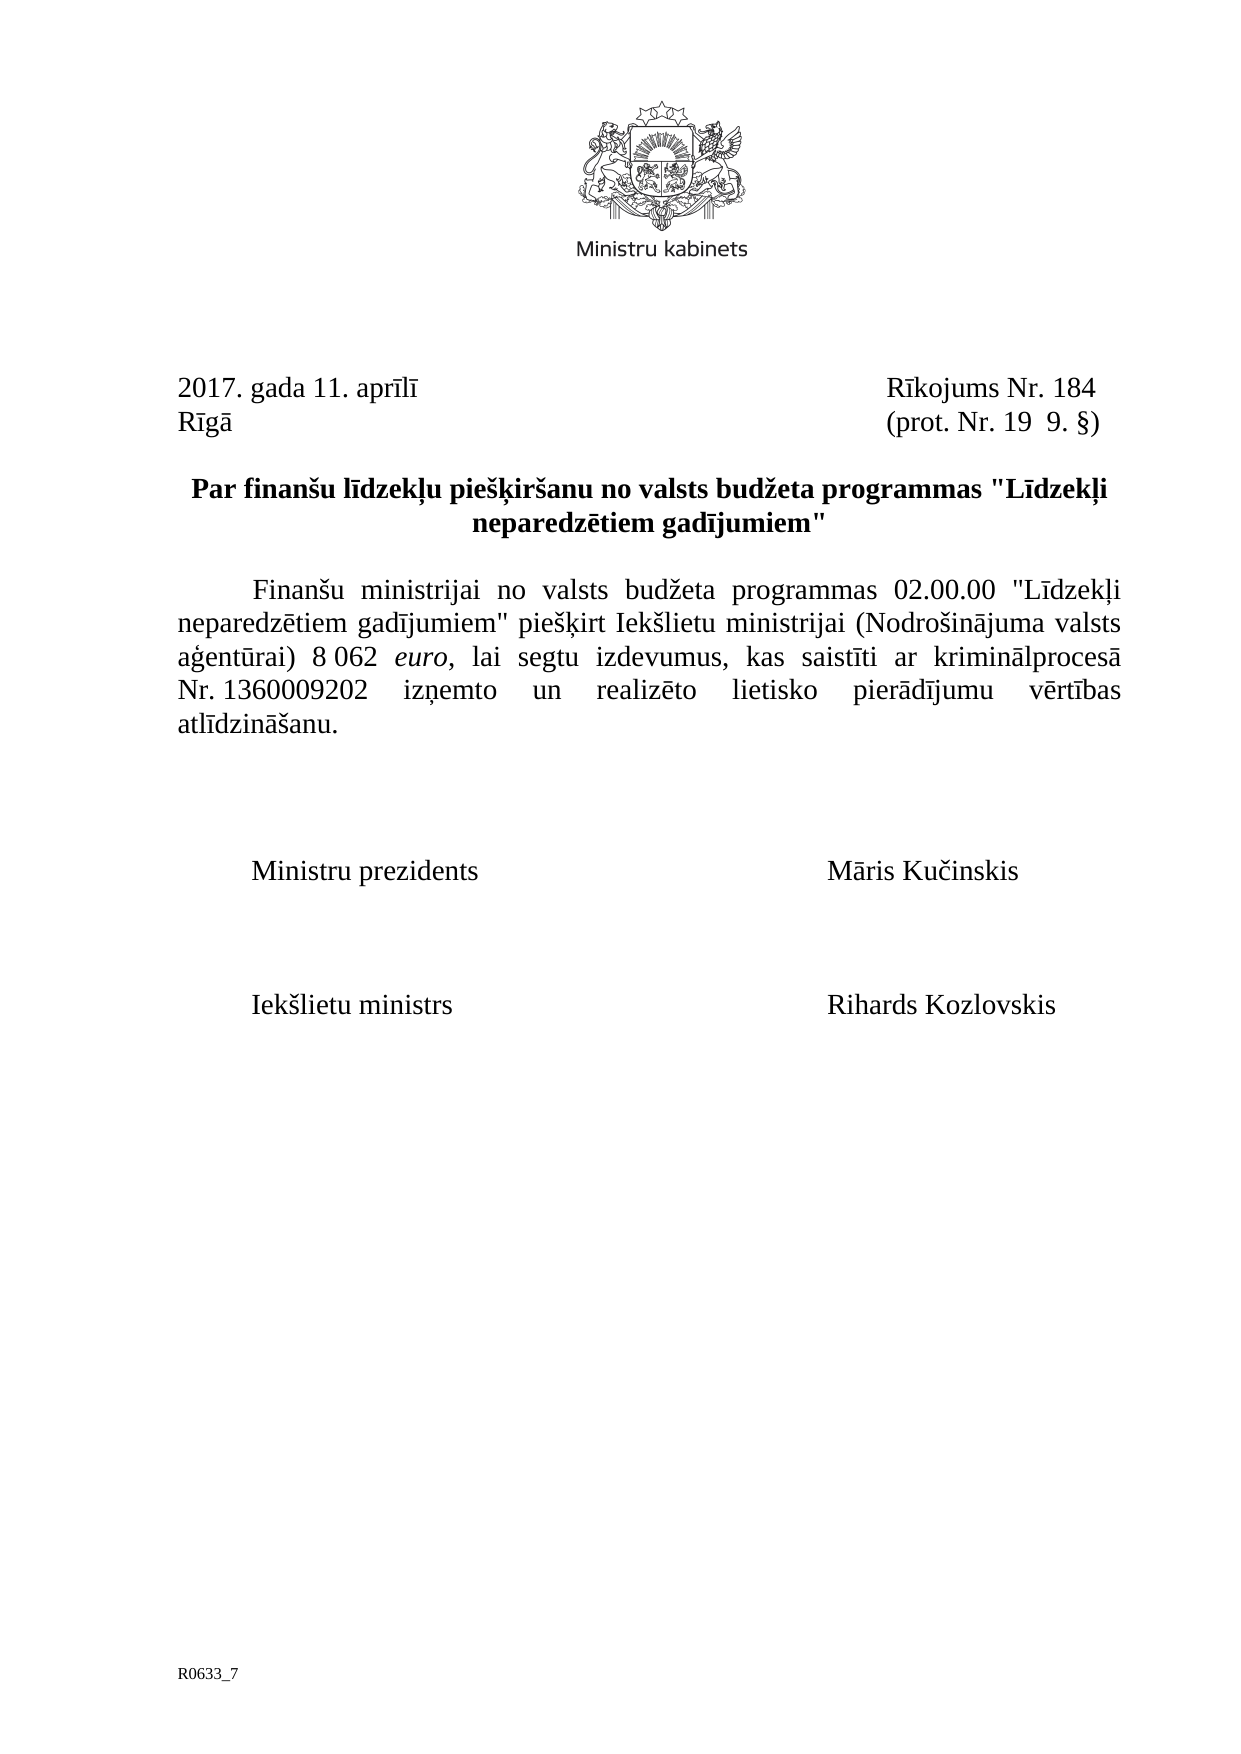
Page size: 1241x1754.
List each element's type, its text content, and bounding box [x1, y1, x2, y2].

text 2017. gada 11. aprīlī Rīkojums Nr. 184 [177, 371, 1122, 404]
picture [177, 99, 1146, 270]
text Iekšlietu ministrs Rihards Kozlovskis [177, 987, 1122, 1020]
text Ministru prezidents Māris Kučinskis [177, 853, 1122, 886]
text Par finanšu līdzekļu piešķiršanu no valsts budžeta programmas "Līdzekļi neparedzētiem gadījumiem" [177, 471, 1122, 538]
text Rīgā (prot. Nr. 19 9. §) [177, 404, 1122, 438]
text Finanšu ministrijai no valsts budžeta programmas 02.00.00 "Līdzekļi neparedzētiem gadījumiem" piešķirt Iekšlietu ministrijai (Nodrošinājuma valsts aģentūrai) 8 062 euro, lai segtu izdevumus, kas saistīti ar kriminālprocesā Nr. 1360009202 izņemto un realizēto lietisko pierādījumu vērtības atlīdzināšanu. [177, 572, 1122, 739]
